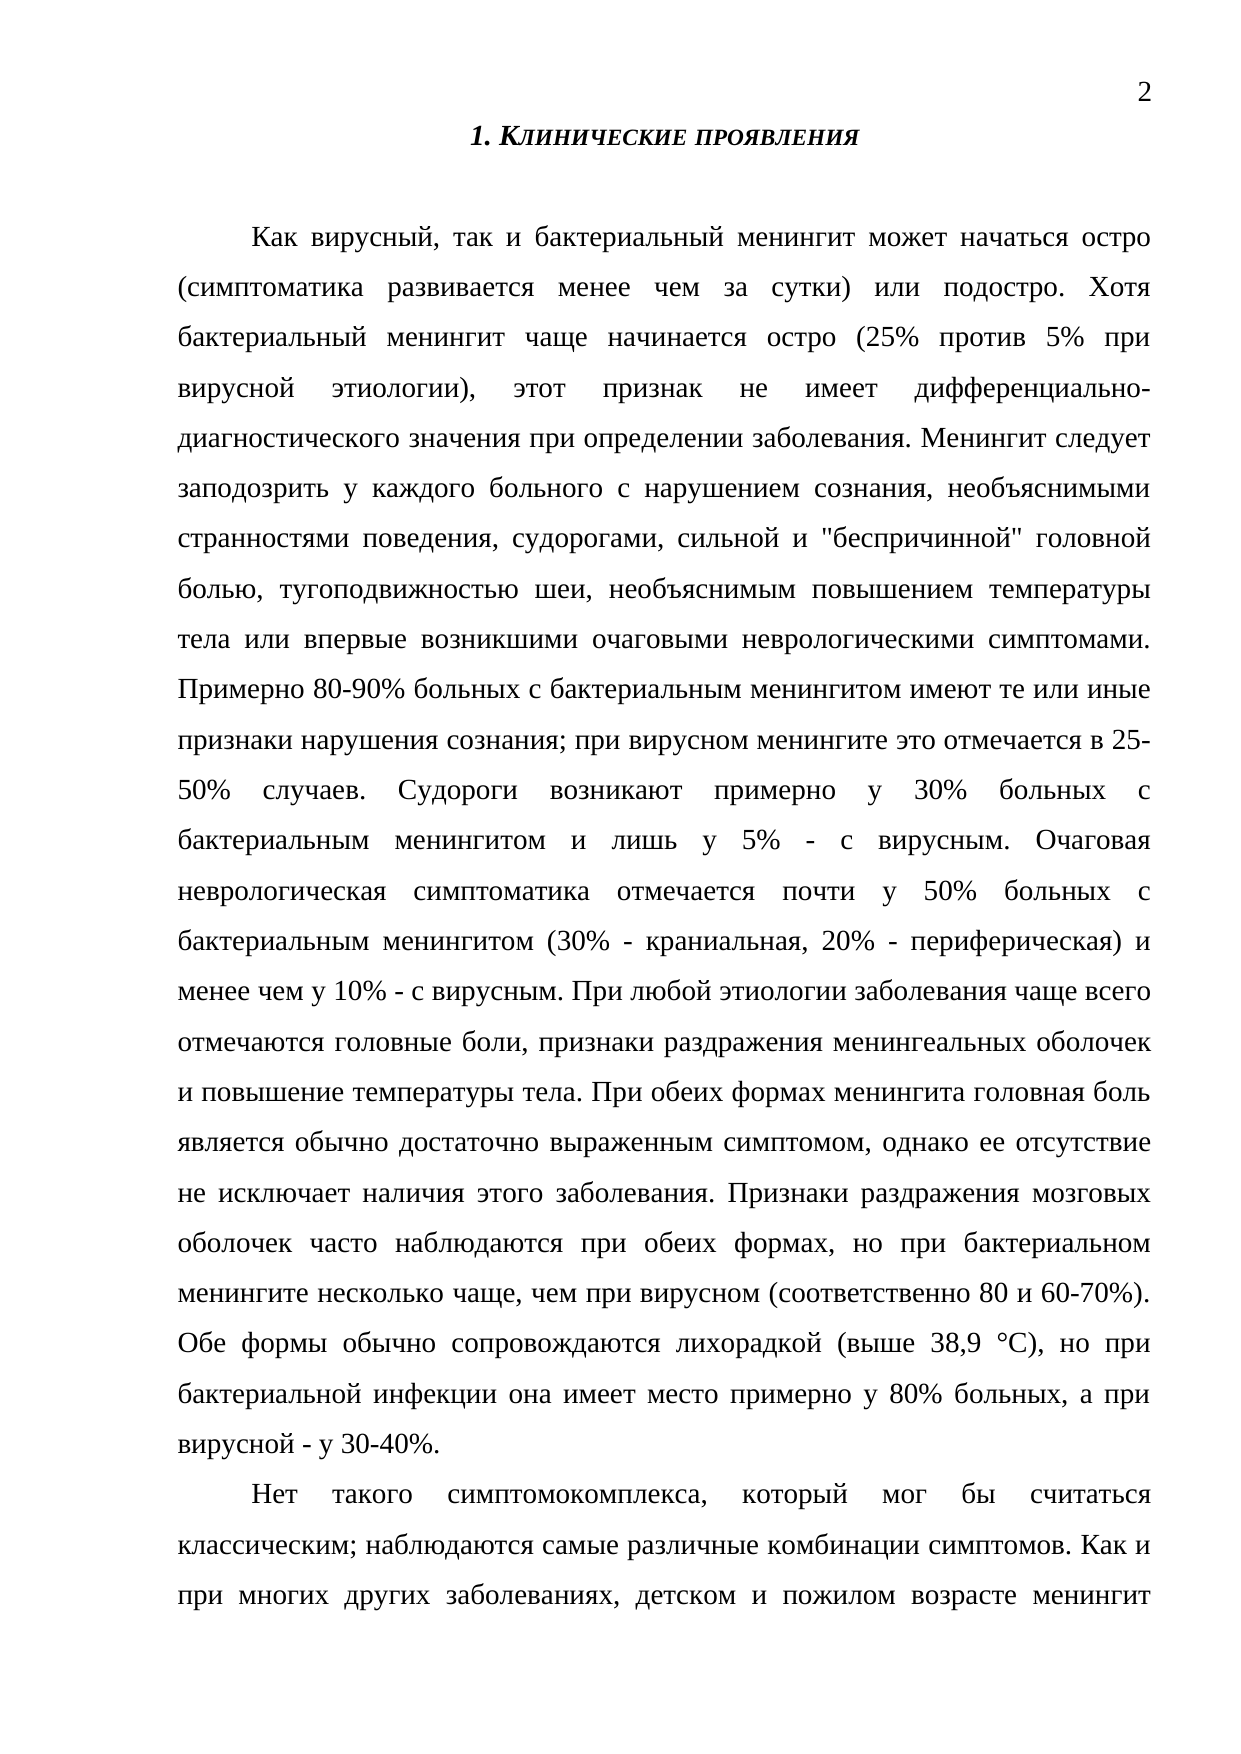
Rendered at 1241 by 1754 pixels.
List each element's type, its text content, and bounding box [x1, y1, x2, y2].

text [177, 1477, 1152, 1611]
subtitle 1. Клинические проявления [177, 118, 1152, 152]
text Как вирусный, так и бактериальный менингит может начаться остро (симптоматика развивается менее чем за сутки) или подостро. Хотя бактериальный менингит чаще начинается остро (25% против 5% при вирусной этиологии), этот признак не имеет дифференциально-диагностического значения при определении заболевания. Менингит следует заподозрить у каждого больного с нарушением сознания, необъяснимыми странностями поведения, судорогами, сильной и "беспричинной" головной болью, тугоподвижностью шеи, необъяснимым повышением температуры тела или впервые возникшими очаговыми неврологическими симптомами. Примерно 80-90% больных с бактериальным менингитом имеют те или иные признаки нарушения сознания; при вирусном менингите это отмечается в 25-50% случаев. Судороги возникают примерно у 30% больных с бактериальным менингитом и лишь у 5% - с вирусным. Очаговая неврологическая симптоматика отмечается почти у 50% больных с бактериальным менингитом (30% - краниальная, 20% - периферическая) и менее чем у 10% - с вирусным. При любой этиологии заболевания чаще всего отмечаются головные боли, признаки раздражения менингеальных оболочек и повышение температуры тела. При обеих формах менингита головная боль является обычно достаточно выраженным симптомом, однако ее отсутствие не исключает наличия этого заболевания. Признаки раздражения мозговых оболочек часто наблюдаются при обеих формах, но при бактериальном менингите несколько чаще, чем при вирусном (соответственно 80 и 60-70%). Обе формы обычно сопровождаются лихорадкой (выше 38,9 °С), но при бактериальной инфекции она имеет место примерно у 80% больных, а при вирусной - у 30-40%. [177, 219, 1152, 1460]
